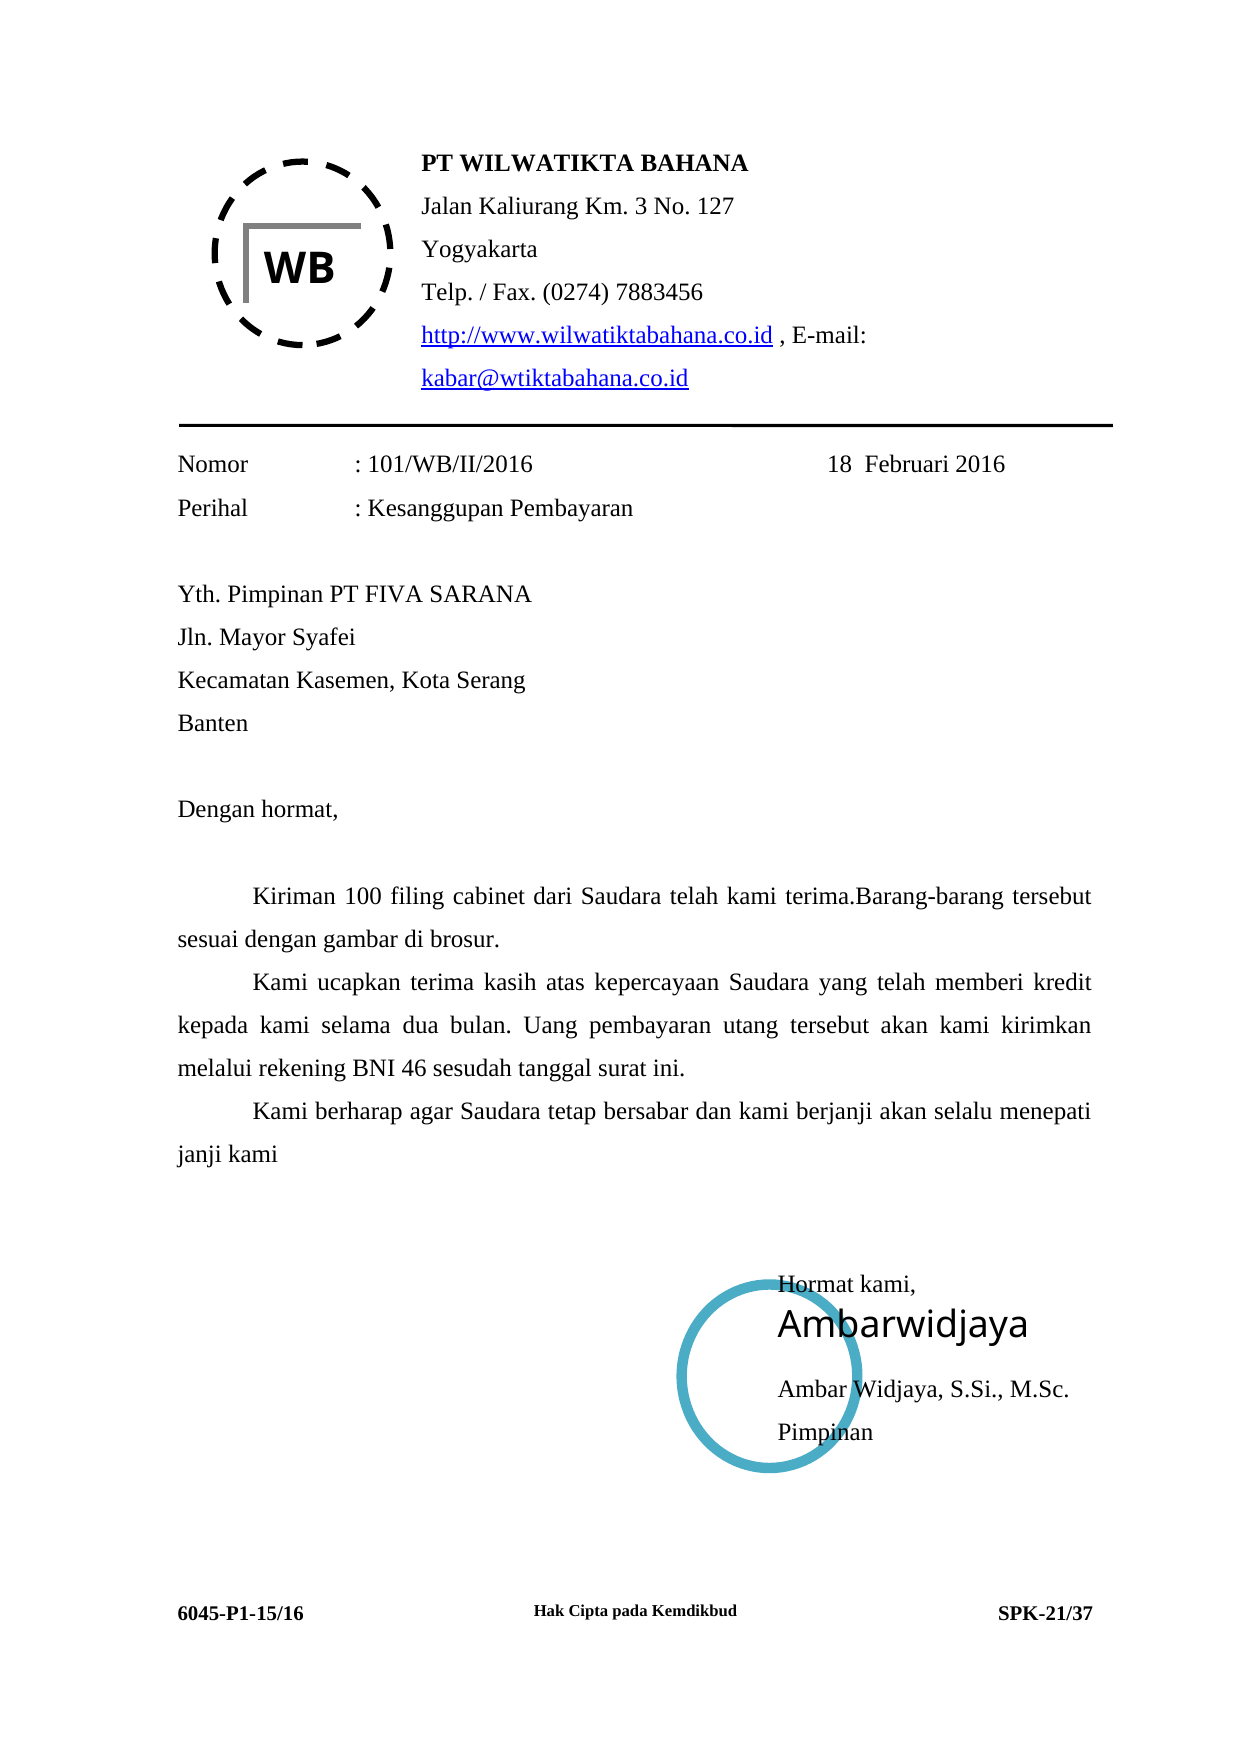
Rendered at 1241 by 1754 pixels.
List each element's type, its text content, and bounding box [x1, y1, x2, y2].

text Pimpinan [702, 1417, 1092, 1446]
text Kiriman 100 filing cabinet dari Saudara telah kami terima.Barang-barang tersebut sesuai dengan gambar di brosur. [177, 881, 1092, 953]
text Hormat kami, [702, 1269, 1092, 1298]
text Yth. Pimpinan PT FIVA SARANA [177, 579, 1092, 608]
text Perihal : Kesanggupan Pembayaran [177, 493, 1092, 521]
text PT WILWATIKTA BAHANA [421, 148, 1092, 176]
text Ambarwidjaya [702, 1298, 1092, 1349]
text Kami berharap agar Saudara tetap bersabar dan kami berjanji akan selalu menepati janji kami [177, 1096, 1092, 1168]
text Jln. Mayor Syafei [177, 622, 1092, 651]
text Kecamatan Kasemen, Kota Serang [177, 665, 1092, 694]
text Kami ucapkan terima kasih atas kepercayaan Saudara yang telah memberi kredit kepada kami selama dua bulan. Uang pembayaran utang tersebut akan kami kirimkan melalui rekening BNI 46 sesudah tanggal surat ini. [177, 967, 1092, 1082]
text Jalan Kaliurang Km. 3 No. 127 [421, 191, 1092, 219]
text Dengan hormat, [177, 794, 1092, 823]
text http://www.wilwatiktabahana.co.id , E-mail: kabar@wtiktabahana.co.id [421, 320, 1092, 392]
text Ambar Widjaya, S.Si., M.Sc. [702, 1374, 1092, 1403]
text Banten [177, 708, 1092, 737]
text Yogyakarta [390, 234, 1092, 263]
text Nomor : 101/WB/II/2016 18 Februari 2016 [177, 449, 1092, 478]
text Telp. / Fax. (0274) 7883456 [421, 277, 1092, 306]
